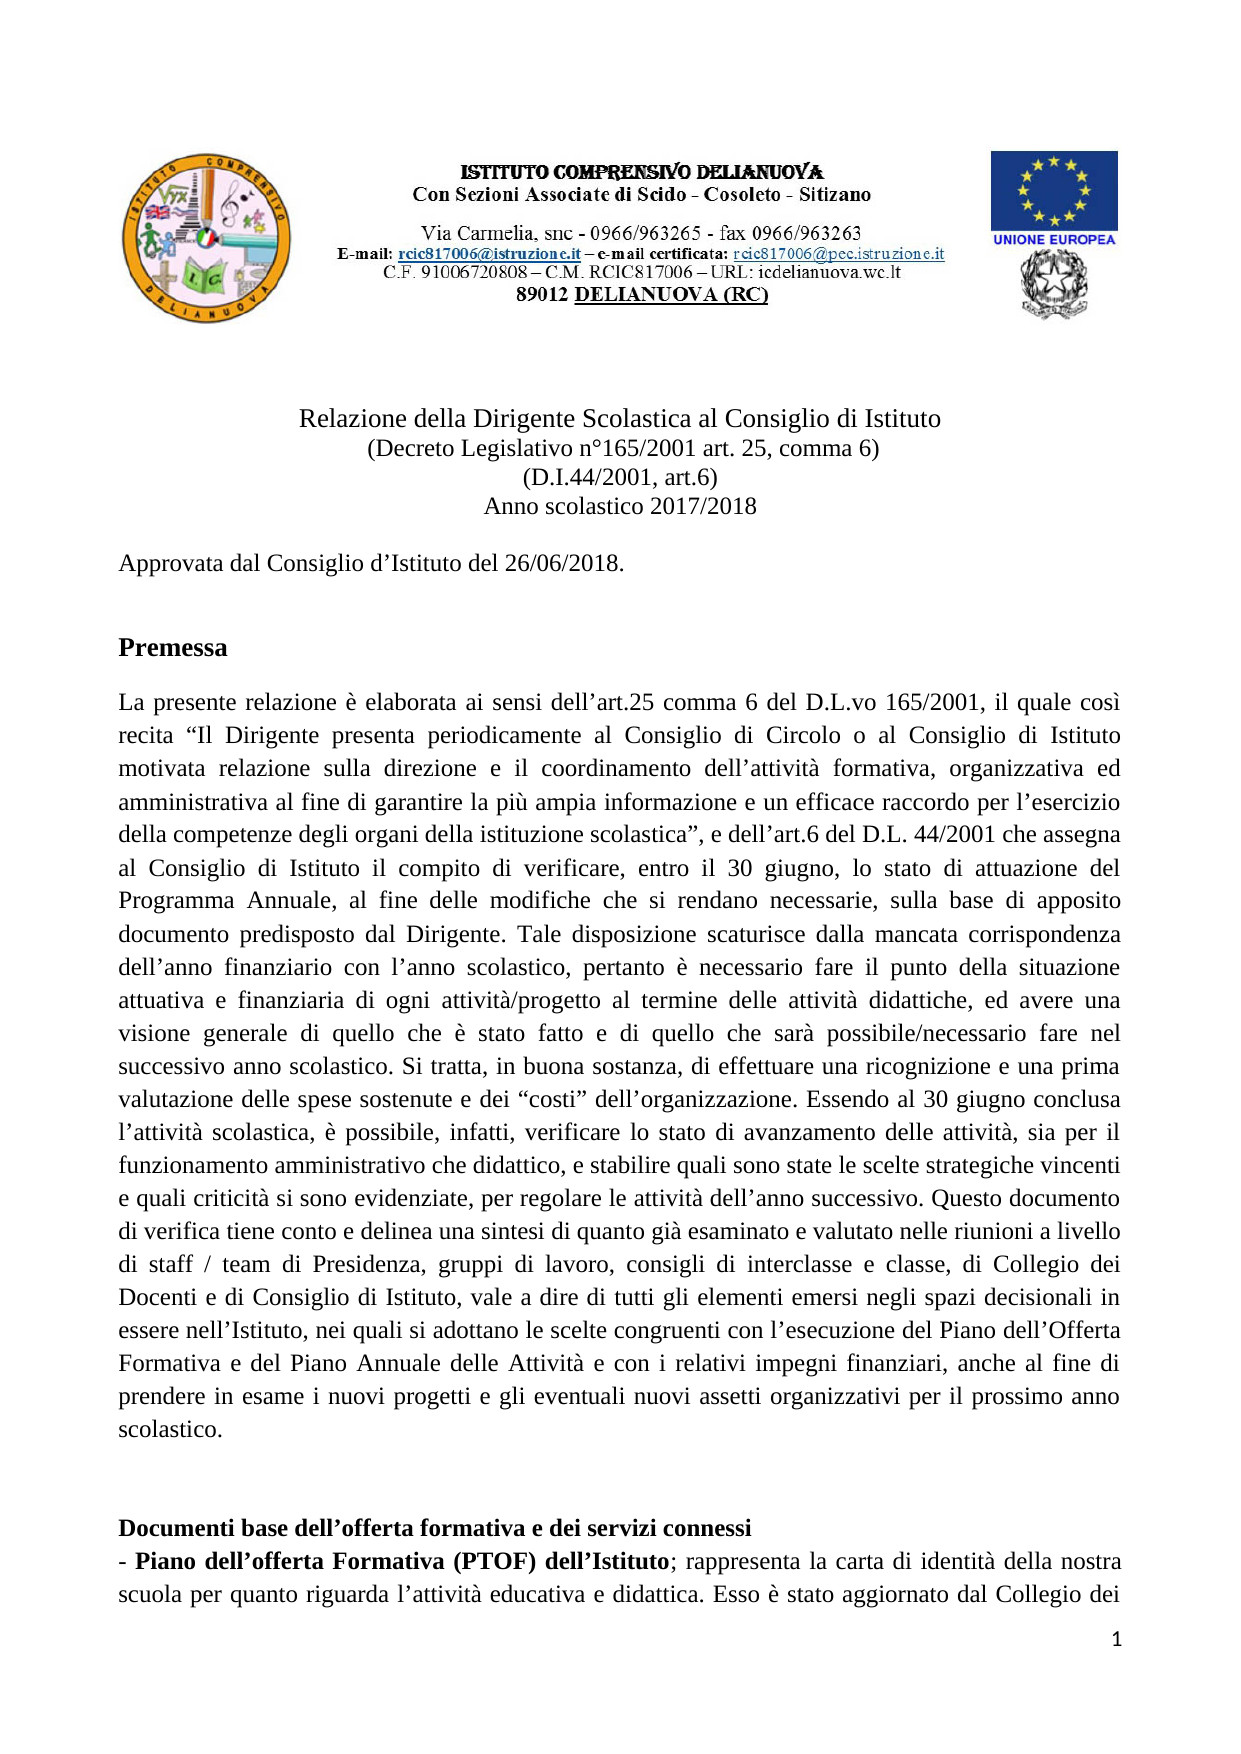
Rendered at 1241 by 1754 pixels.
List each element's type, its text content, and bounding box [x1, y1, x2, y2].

text Anno scolastico 2017/2018 [118, 491, 1122, 519]
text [118, 1546, 1122, 1608]
text La presente relazione è elaborata ai sensi dell’art.25 comma 6 del D.L.vo 165/2001, il quale così recita “Il Dirigente presenta periodicamente al Consiglio di Circolo o al Consiglio di Istituto motivata relazione sulla direzione e il coordinamento dell’attività formativa, organizzativa ed amministrativa al fine di garantire la più ampia informazione e un efficace raccordo per l’esercizio della competenze degli organi della istituzione scolastica”, e dell’art.6 del D.L. 44/2001 che assegna al Consiglio di Istituto il compito di verificare, entro il 30 giugno, lo stato di attuazione del Programma Annuale, al fine delle modifiche che si rendano necessarie, sulla base di apposito documento predisposto dal Dirigente. Tale disposizione scaturisce dalla mancata corrispondenza dell’anno finanziario con l’anno scolastico, pertanto è necessario fare il punto della situazione attuativa e finanziaria di ogni attività/progetto al termine delle attività didattiche, ed avere una visione generale di quello che è stato fatto e di quello che sarà possibile/necessario fare nel successivo anno scolastico. Si tratta, in buona sostanza, di effettuare una ricognizione e una prima valutazione delle spese sostenute e dei “costi” dell’organizzazione. Essendo al 30 giugno conclusa l’attività scolastica, è possibile, infatti, verificare lo stato di avanzamento delle attività, sia per il funzionamento amministrativo che didattico, e stabilire quali sono state le scelte strategiche vincenti e quali criticità si sono evidenziate, per regolare le attività dell’anno successivo. Questo documento di verifica tiene conto e delinea una sintesi di quanto già esaminato e valutato nelle riunioni a livello di staff / team di Presidenza, gruppi di lavoro, consigli di interclasse e classe, di Collegio dei Docenti e di Consiglio di Istituto, vale a dire di tutti gli elementi emersi negli spazi decisionali in essere nell’Istituto, nei quali si adottano le scelte congruenti con l’esecuzione del Piano dell’Offerta Formativa e del Piano Annuale delle Attività e con i relativi impegni finanziari, anche al fine di prendere in esame i nuovi progetti e gli eventuali nuovi assetti organizzativi per il prossimo anno scolastico. [118, 687, 1122, 1443]
text Relazione della Dirigente Scolastica al Consiglio di Istituto [118, 402, 1122, 433]
text Documenti base dell’offerta formativa e dei servizi connessi [118, 1513, 1122, 1542]
text (D.I.44/2001, art.6) [118, 462, 1122, 491]
picture [118, 147, 1122, 325]
text (Decreto Legislativo n°165/2001 art. 25, comma 6) [118, 433, 1122, 462]
text Approvata dal Consiglio d’Istituto del 26/06/2018. [118, 548, 1122, 577]
text Premessa [118, 631, 1122, 662]
